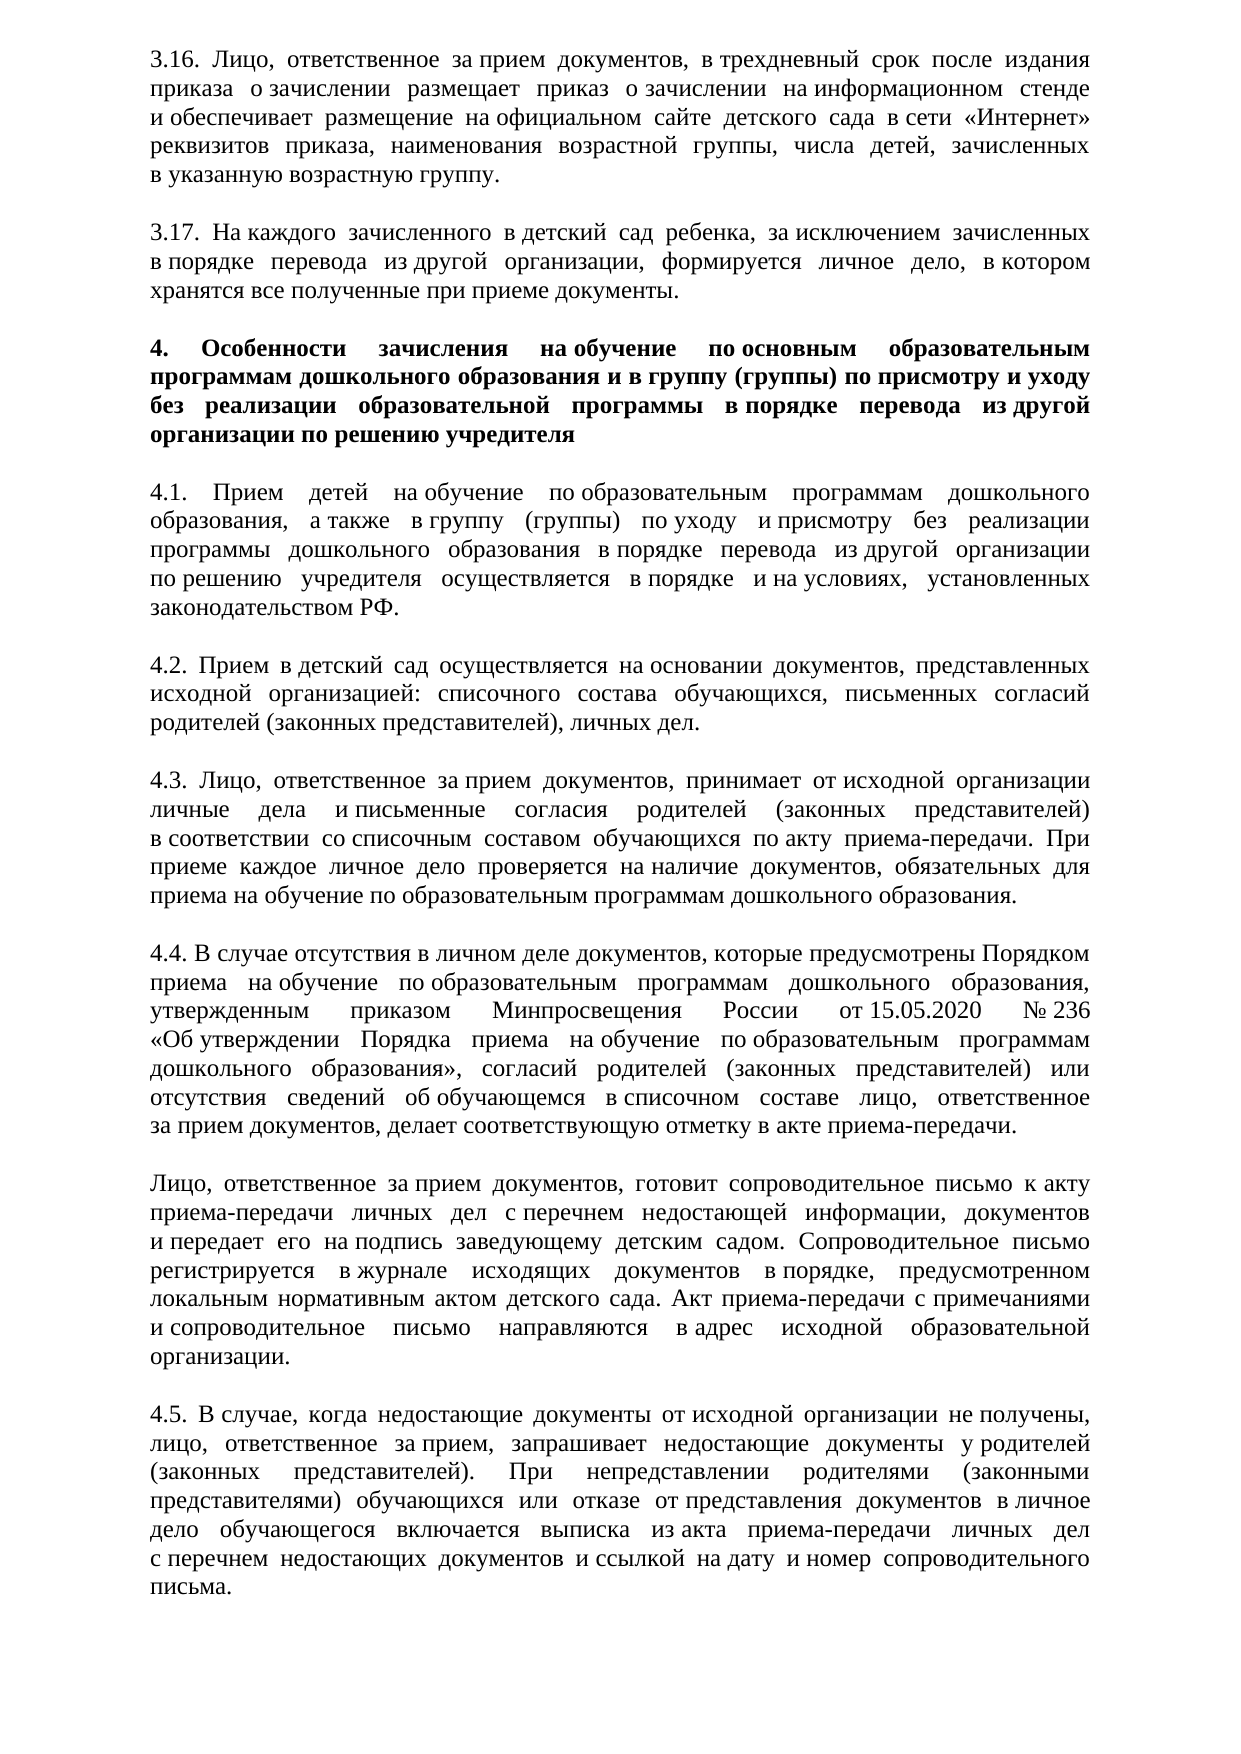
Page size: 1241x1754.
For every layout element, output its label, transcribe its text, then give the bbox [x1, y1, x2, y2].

text 4.3. Лицо, ответственное за прием документов, принимает от исходной организации личные дела и письменные согласия родителей (законных представителей) в соответствии со списочным составом обучающихся по акту приема-передачи. При приеме каждое личное дело проверяется на наличие документов, обязательных для приема на обучение по образовательным программам дошкольного образования. [150, 765, 1090, 909]
text 3.16. Лицо, ответственное за прием документов, в трехдневный срок после издания приказа о зачислении размещает приказ о зачислении на информационном стенде и обеспечивает размещение на официальном сайте детского сада в сети «Интернет» реквизитов приказа, наименования возрастной группы, числа детей, зачисленных в указанную возрастную группу. [150, 44, 1090, 188]
text 3.17. На каждого зачисленного в детский сад ребенка, за исключением зачисленных в порядке перевода из другой организации, формируется личное дело, в котором хранятся все полученные при приеме документы. [150, 217, 1090, 303]
text 4.2. Прием в детский сад осуществляется на основании документов, представленных исходной организацией: списочного состава обучающихся, письменных согласий родителей (законных представителей), личных дел. [150, 650, 1090, 736]
text 4.1. Прием детей на обучение по образовательным программам дошкольного образования, а также в группу (группы) по уходу и присмотру без реализации программы дошкольного образования в порядке перевода из другой организации по решению учредителя осуществляется в порядке и на условиях, установленных законодательством РФ. [150, 477, 1090, 621]
text 4. Особенности зачисления на обучение по основным образовательным программам дошкольного образования и в группу (группы) по присмотру и уходу без реализации образовательной программы в порядке перевода из другой организации по решению учредителя [150, 333, 1090, 448]
text 4.5. В случае, когда недостающие документы от исходной организации не получены, лицо, ответственное за прием, запрашивает недостающие документы у родителей (законных представителей). При непредставлении родителями (законными представителями) обучающихся или отказе от представления документов в личное дело обучающегося включается выписка из акта приема-передачи личных дел с перечнем недостающих документов и ссылкой на дату и номер сопроводительного письма. [150, 1399, 1090, 1600]
text 4.4. В случае отсутствия в личном деле документов, которые предусмотрены Порядком приема на обучение по образовательным программам дошкольного образования, утвержденным приказом Минпросвещения России от 15.05.2020 № 236 «Об утверждении Порядка приема на обучение по образовательным программам дошкольного образования», согласий родителей (законных представителей) или отсутствия сведений об обучающемся в списочном составе лицо, ответственное за прием документов, делает соответствующую отметку в акте приема-передачи. [150, 938, 1090, 1139]
text Лицо, ответственное за прием документов, готовит сопроводительное письмо к акту приема-передачи личных дел с перечнем недостающей информации, документов и передает его на подпись заведующему детским садом. Сопроводительное письмо регистрируется в журнале исходящих документов в порядке, предусмотренном локальным нормативным актом детского сада. Акт приема-передачи с примечаниями и сопроводительное письмо направляются в адрес исходной образовательной организации. [150, 1168, 1090, 1370]
